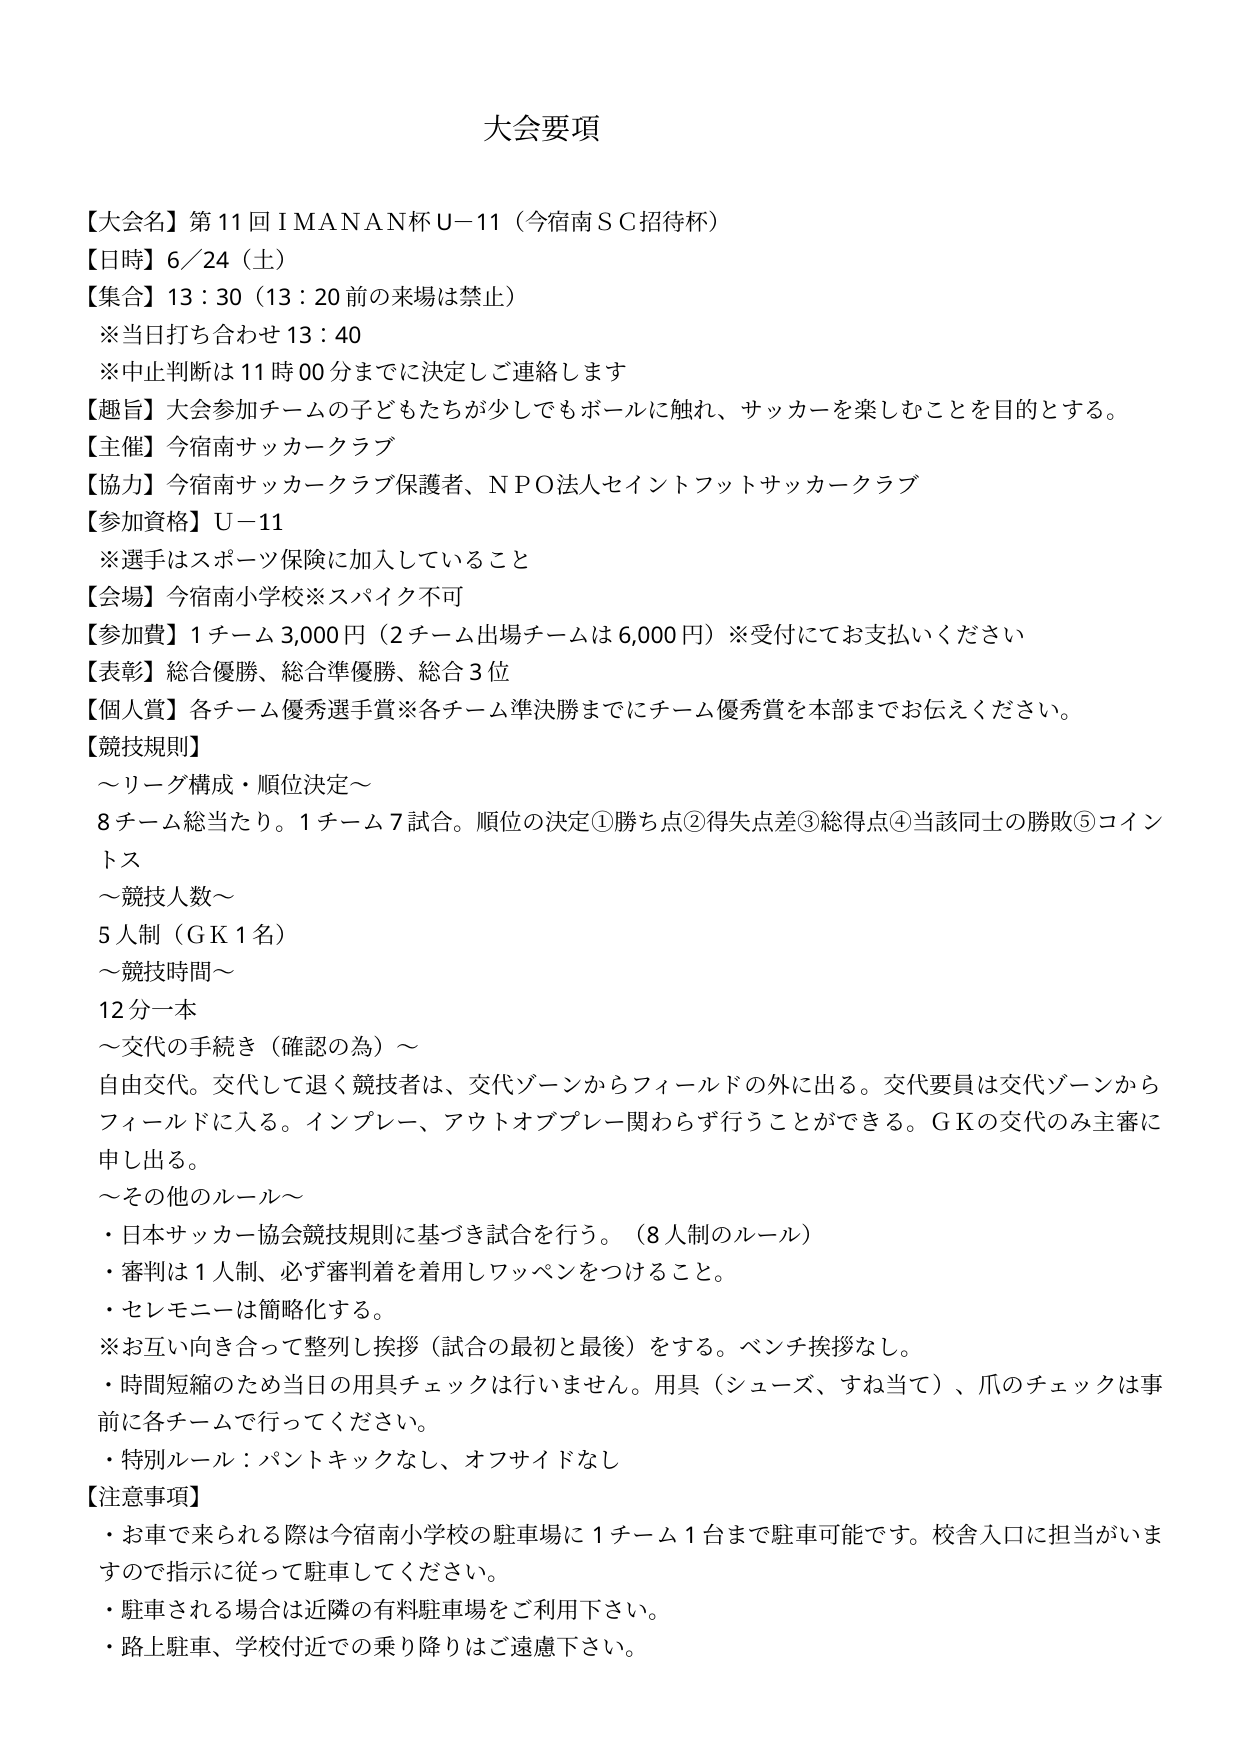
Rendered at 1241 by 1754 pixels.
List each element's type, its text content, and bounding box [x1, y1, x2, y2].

text 【参加費】1チーム3,000円（2チーム出場チームは6,000円）※受付にてお支払いください [75, 614, 1165, 652]
text ～競技人数～ [75, 877, 1165, 914]
text 【趣旨】大会参加チームの子どもたちが少しでもボールに触れ、サッカーを楽しむことを目的とする。 [75, 389, 1165, 427]
text 【日時】6／24（土） [75, 239, 1165, 277]
text ・お車で来られる際は今宿南小学校の駐車場に1チーム1台まで駐車可能です。校舎入口に担当がいますので指示に従って駐車してください。 [75, 1514, 1165, 1589]
text 【注意事項】 [75, 1477, 1165, 1514]
text 【会場】今宿南小学校※スパイク不可 [75, 577, 1165, 614]
text ・セレモニーは簡略化する。 [75, 1289, 1165, 1327]
text 【協力】今宿南サッカークラブ保護者、ＮＰＯ法人セイントフットサッカークラブ [75, 464, 1165, 502]
text 【個人賞】各チーム優秀選手賞※各チーム準決勝までにチーム優秀賞を本部までお伝えください。 [75, 689, 1165, 727]
text 自由交代。交代して退く競技者は、交代ゾーンからフィールドの外に出る。交代要員は交代ゾーンからフィールドに入る。インプレー、アウトオブプレー関わらず行うことができる。ＧＫの交代のみ主審に申し出る。 [97, 1064, 1165, 1177]
text ※選手はスポーツ保険に加入していること [75, 539, 1165, 577]
text ・路上駐車、学校付近での乗り降りはご遠慮下さい。 [75, 1627, 1165, 1664]
text ～リーグ構成・順位決定～ [97, 764, 1165, 802]
text ・審判は1人制、必ず審判着を着用しワッペンをつけること。 [75, 1252, 1165, 1289]
text 【競技規則】 [75, 727, 1165, 764]
text ・時間短縮のため当日の用具チェックは行いません。用具（シューズ、すね当て）、爪のチェックは事前に各チームで行ってください。 [97, 1364, 1165, 1439]
text 大会要項 [75, 89, 1165, 164]
text ※中止判断は11時00分までに決定しご連絡します [75, 352, 1165, 389]
text ～その他のルール～ [75, 1177, 1165, 1214]
text 【集合】13：30（13：20前の来場は禁止） [75, 277, 1165, 314]
text 【主催】今宿南サッカークラブ [75, 427, 1165, 464]
text ～競技時間～ [75, 952, 1165, 989]
text 8チーム総当たり。1チーム7試合。順位の決定①勝ち点②得失点差③総得点④当該同士の勝敗⑤コイントス [97, 802, 1165, 877]
text ・駐車される場合は近隣の有料駐車場をご利用下さい。 [75, 1589, 1165, 1627]
text 【表彰】総合優勝、総合準優勝、総合3位 [75, 652, 1165, 689]
text ※お互い向き合って整列し挨拶（試合の最初と最後）をする。ベンチ挨拶なし。 [75, 1327, 1165, 1364]
text 【参加資格】Ｕ－11 [75, 502, 1165, 539]
text 12分一本 [75, 989, 1165, 1027]
text ～交代の手続き（確認の為）～ [75, 1027, 1165, 1064]
text 5人制（ＧＫ1名） [75, 914, 1165, 952]
text ・特別ルール：パントキックなし、オフサイドなし [75, 1439, 1165, 1477]
text ・日本サッカー協会競技規則に基づき試合を行う。（8人制のルール） [97, 1214, 1165, 1252]
text 【大会名】第11回ＩＭＡＮＡＮ杯U－11（今宿南ＳＣ招待杯） [75, 202, 1165, 239]
text ※当日打ち合わせ13：40 [75, 314, 1165, 352]
